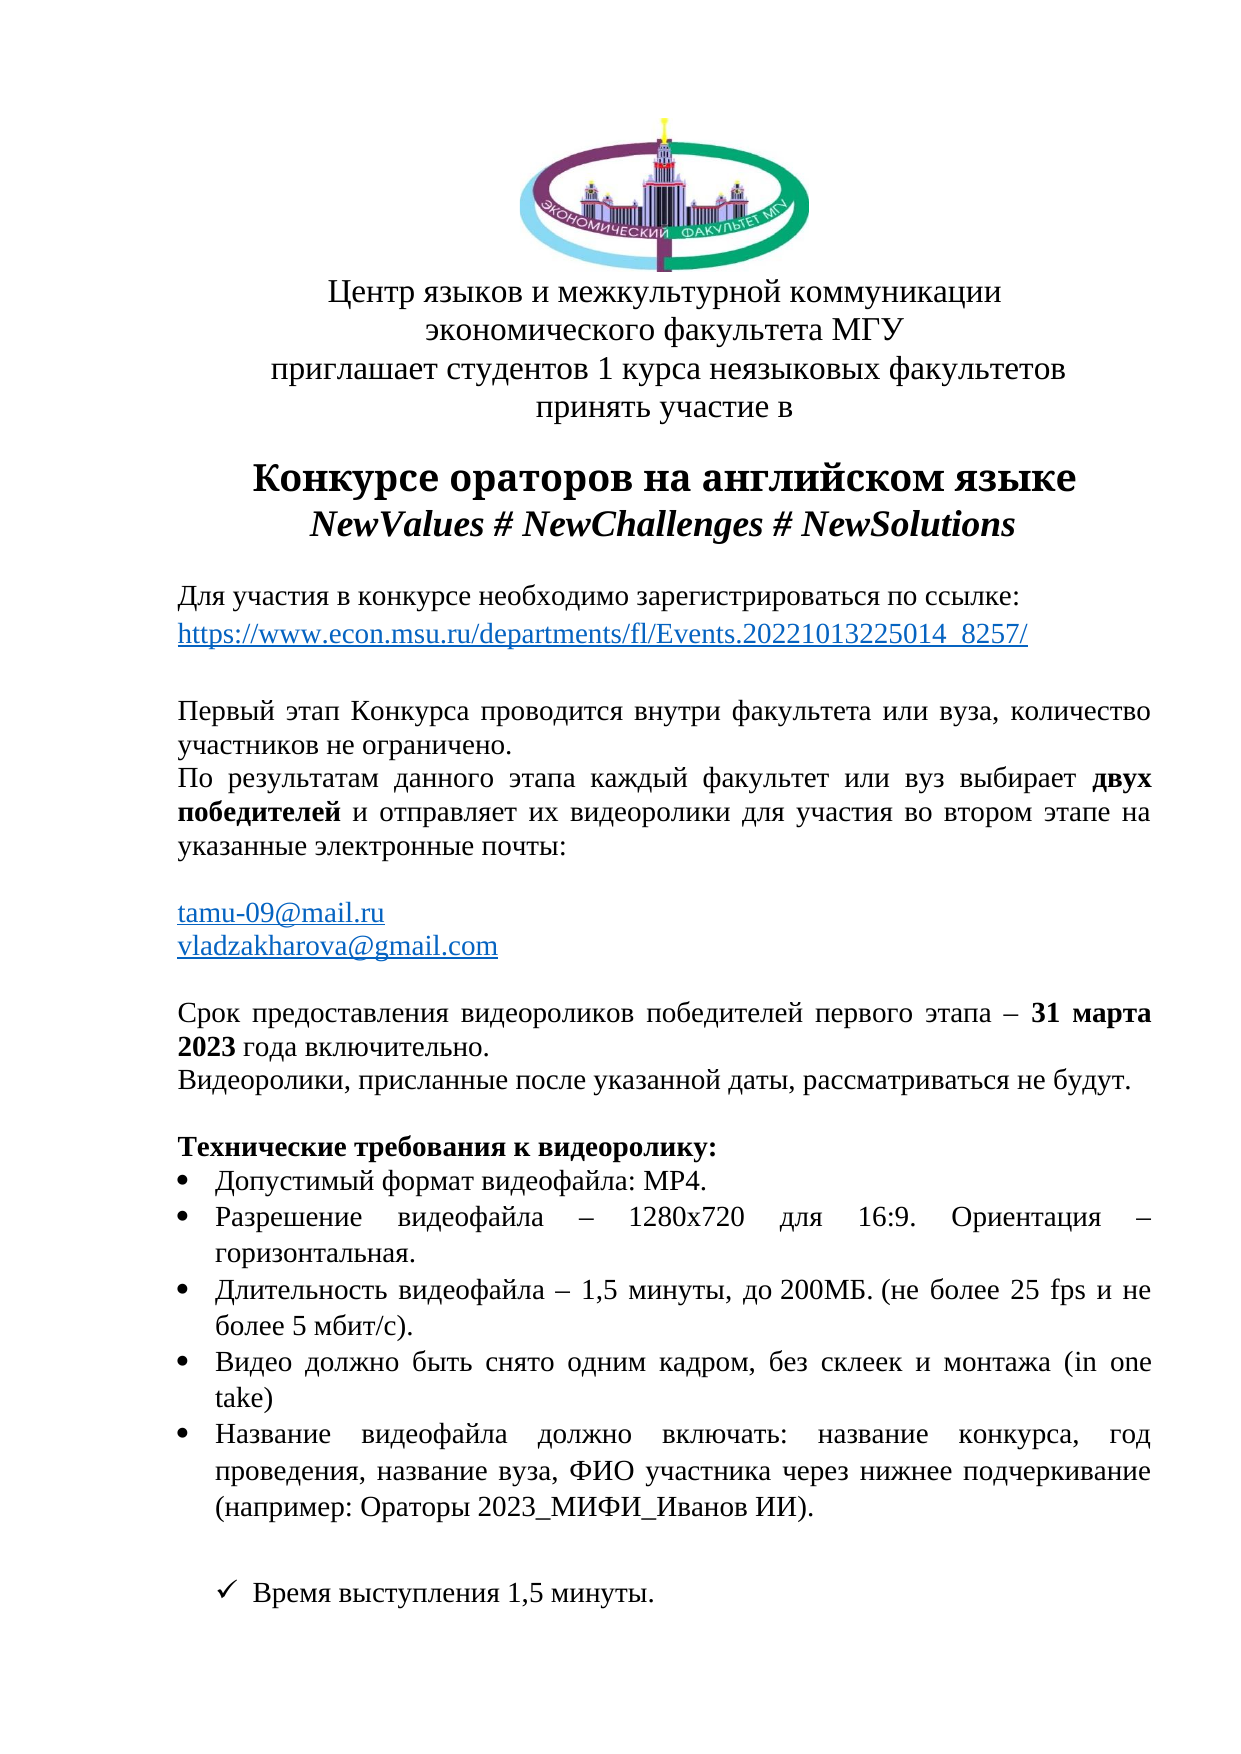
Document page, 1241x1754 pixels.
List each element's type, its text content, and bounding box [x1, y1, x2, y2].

text Конкурсе ораторов на английском языке [177, 458, 1152, 501]
text NewValues # NewChallenges # NewSolutions [177, 501, 1152, 544]
list Разрешение видеофайла – 1280x720 для 16:9. Ориентация – горизонтальная. [177, 1199, 1152, 1269]
text Технические требования к видеоролику: [177, 1129, 1152, 1163]
text Видеоролики, присланные после указанной даты, рассматриваться не будут. [177, 1062, 1152, 1096]
text https://www.econ.msu.ru/departments/fl/Events.20221013225014_8257/ [177, 616, 1152, 650]
list Длительность видеофайла – 1,5 минуты, до 200МБ. (не более 25 fps и не более 5 мбит/с). [177, 1272, 1152, 1342]
text Для участия в конкурсе необходимо зарегистрироваться по ссылке: [177, 578, 1152, 611]
list Название видеофайла должно включать: название конкурса, год проведения, название вуза, ФИО участника через нижнее подчеркивание (например: Ораторы 2023_МИФИ_Иванов ИИ). [177, 1417, 1152, 1522]
text По результатам данного этапа каждый факультет или вуз выбирает двух победителей и отправляет их видеоролики для участия во втором этапе на указанные электронные почты: [177, 761, 1152, 861]
text tamu-09@mail.ru [177, 895, 1152, 928]
picture [519, 118, 809, 272]
list Время выступления 1,5 минуты. [215, 1575, 1152, 1609]
text приглашает студентов 1 курса неязыковых факультетов [177, 348, 1152, 386]
text принять участие в [177, 386, 1152, 424]
text vladzakharova@gmail.com [177, 928, 1152, 962]
text экономического факультета МГУ [177, 309, 1152, 348]
list Допустимый формат видеофайла: МP4. [177, 1163, 1152, 1197]
text Первый этап Конкурса проводится внутри факультета или вуза, количество участников не ограничено. [177, 693, 1152, 761]
list Видео должно быть снято одним кадром, без склеек и монтажа (in one take) [177, 1344, 1152, 1414]
text Центр языков и межкультурной коммуникации [177, 271, 1152, 309]
text Срок предоставления видеороликов победителей первого этапа – 31 марта 2023 года включительно. [177, 995, 1152, 1062]
